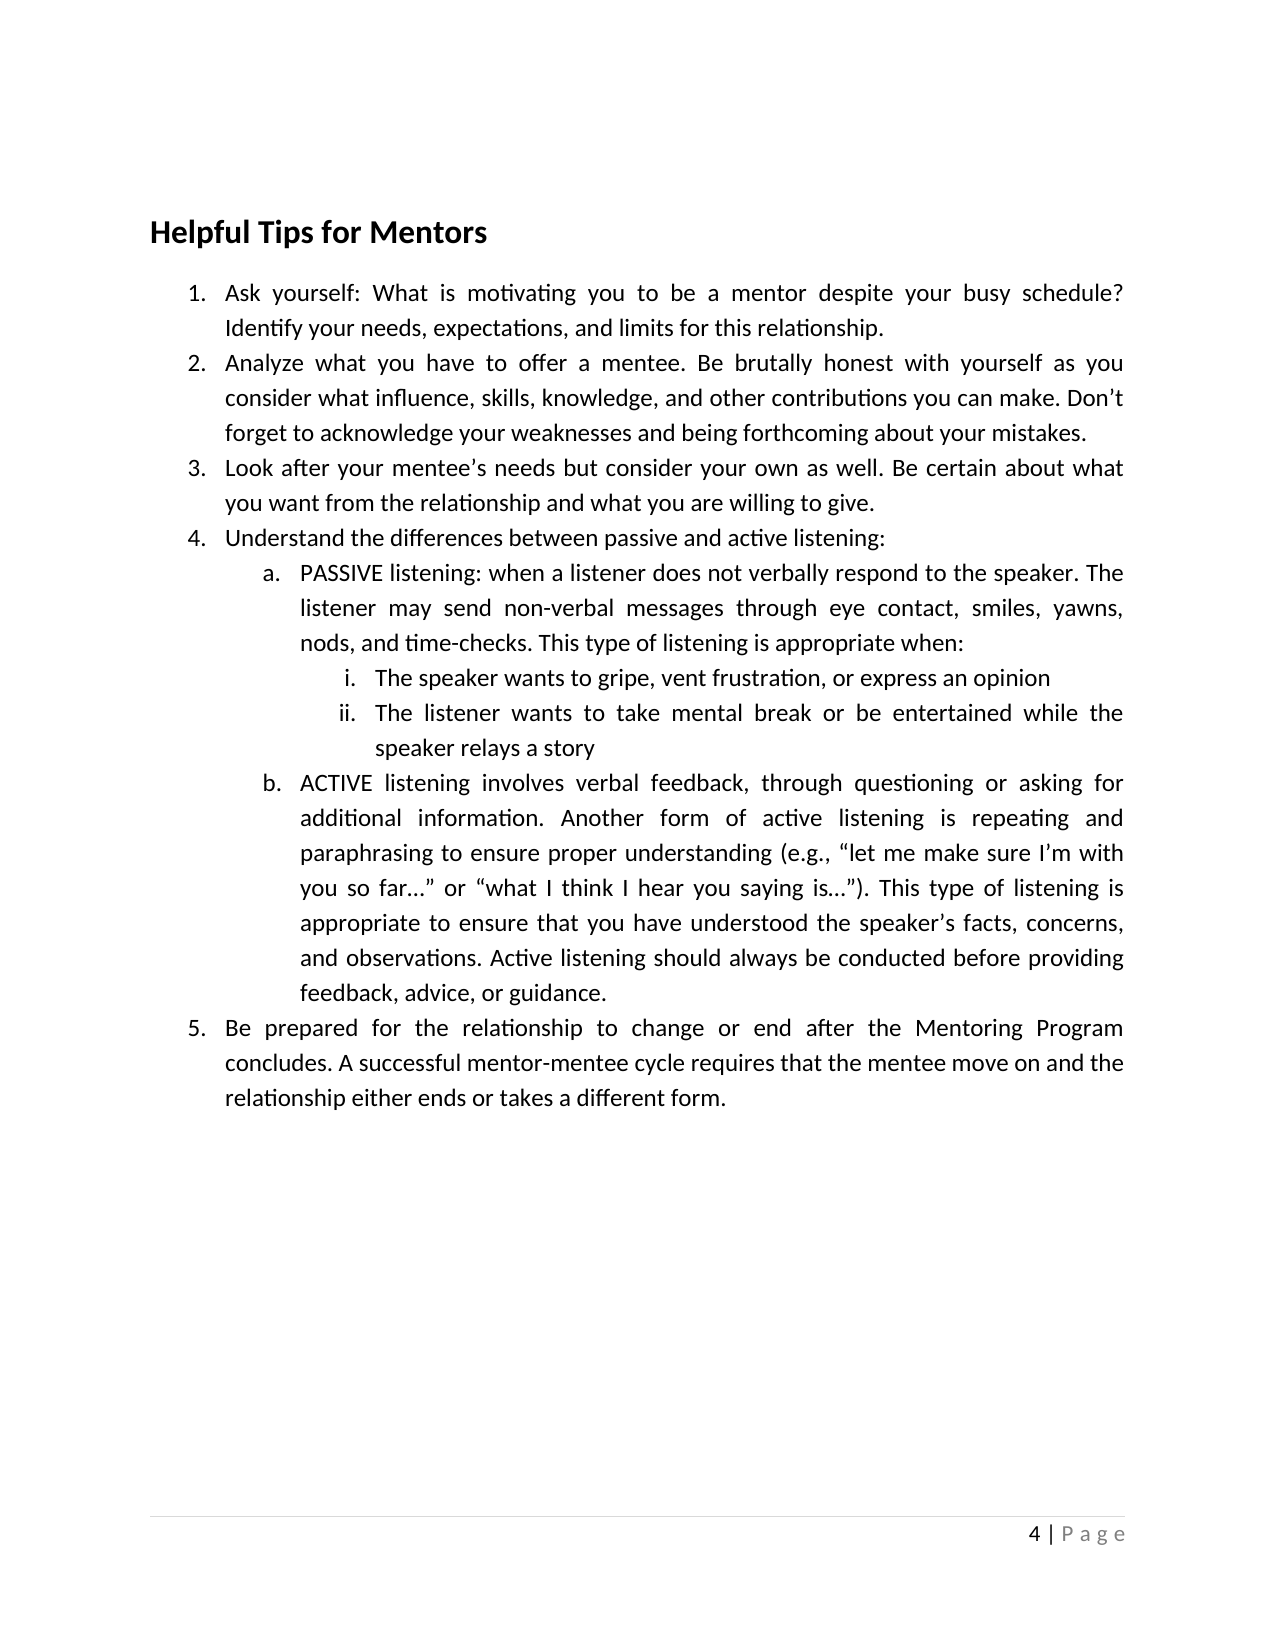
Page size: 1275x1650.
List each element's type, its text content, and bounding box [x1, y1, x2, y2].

list Look after your mentee’s needs but consider your own as well. Be certain about what you want from the relationship and what you are willing to give. [187, 452, 1125, 517]
list The listener wants to take mental break or be entertained while the speaker relays a story [356, 697, 1125, 762]
list Understand the differences between passive and active listening: [187, 522, 1125, 552]
list Analyze what you have to offer a mentee. Be brutally honest with yourself as you consider what influence, skills, knowledge, and other contributions you can make. Don’t forget to acknowledge your weaknesses and being forthcoming about your mistakes. [187, 347, 1125, 447]
list ACTIVE listening involves verbal feedback, through questioning or asking for additional information. Another form of active listening is repeating and paraphrasing to ensure proper understanding (e.g., “let me make sure I’m with you so far…” or “what I think I hear you saying is…”). This type of listening is appropriate to ensure that you have understood the speaker’s facts, concerns, and observations. Active listening should always be conducted before providing feedback, advice, or guidance. [262, 767, 1125, 1007]
list Be prepared for the relationship to change or end after the Mentoring Program concludes. A successful mentor-mentee cycle requires that the mentee move on and the relationship either ends or takes a different form. [187, 1012, 1125, 1112]
list The speaker wants to gripe, vent frustration, or express an opinion [356, 662, 1125, 692]
list Ask yourself: What is motivating you to be a mentor despite your busy schedule? Identify your needs, expectations, and limits for this relationship. [187, 277, 1125, 342]
list PASSIVE listening: when a listener does not verbally respond to the speaker. The listener may send non-verbal messages through eye contact, smiles, yawns, nods, and time-checks. This type of listening is appropriate when: [262, 557, 1125, 657]
text Helpful Tips for Mentors [150, 211, 1125, 252]
